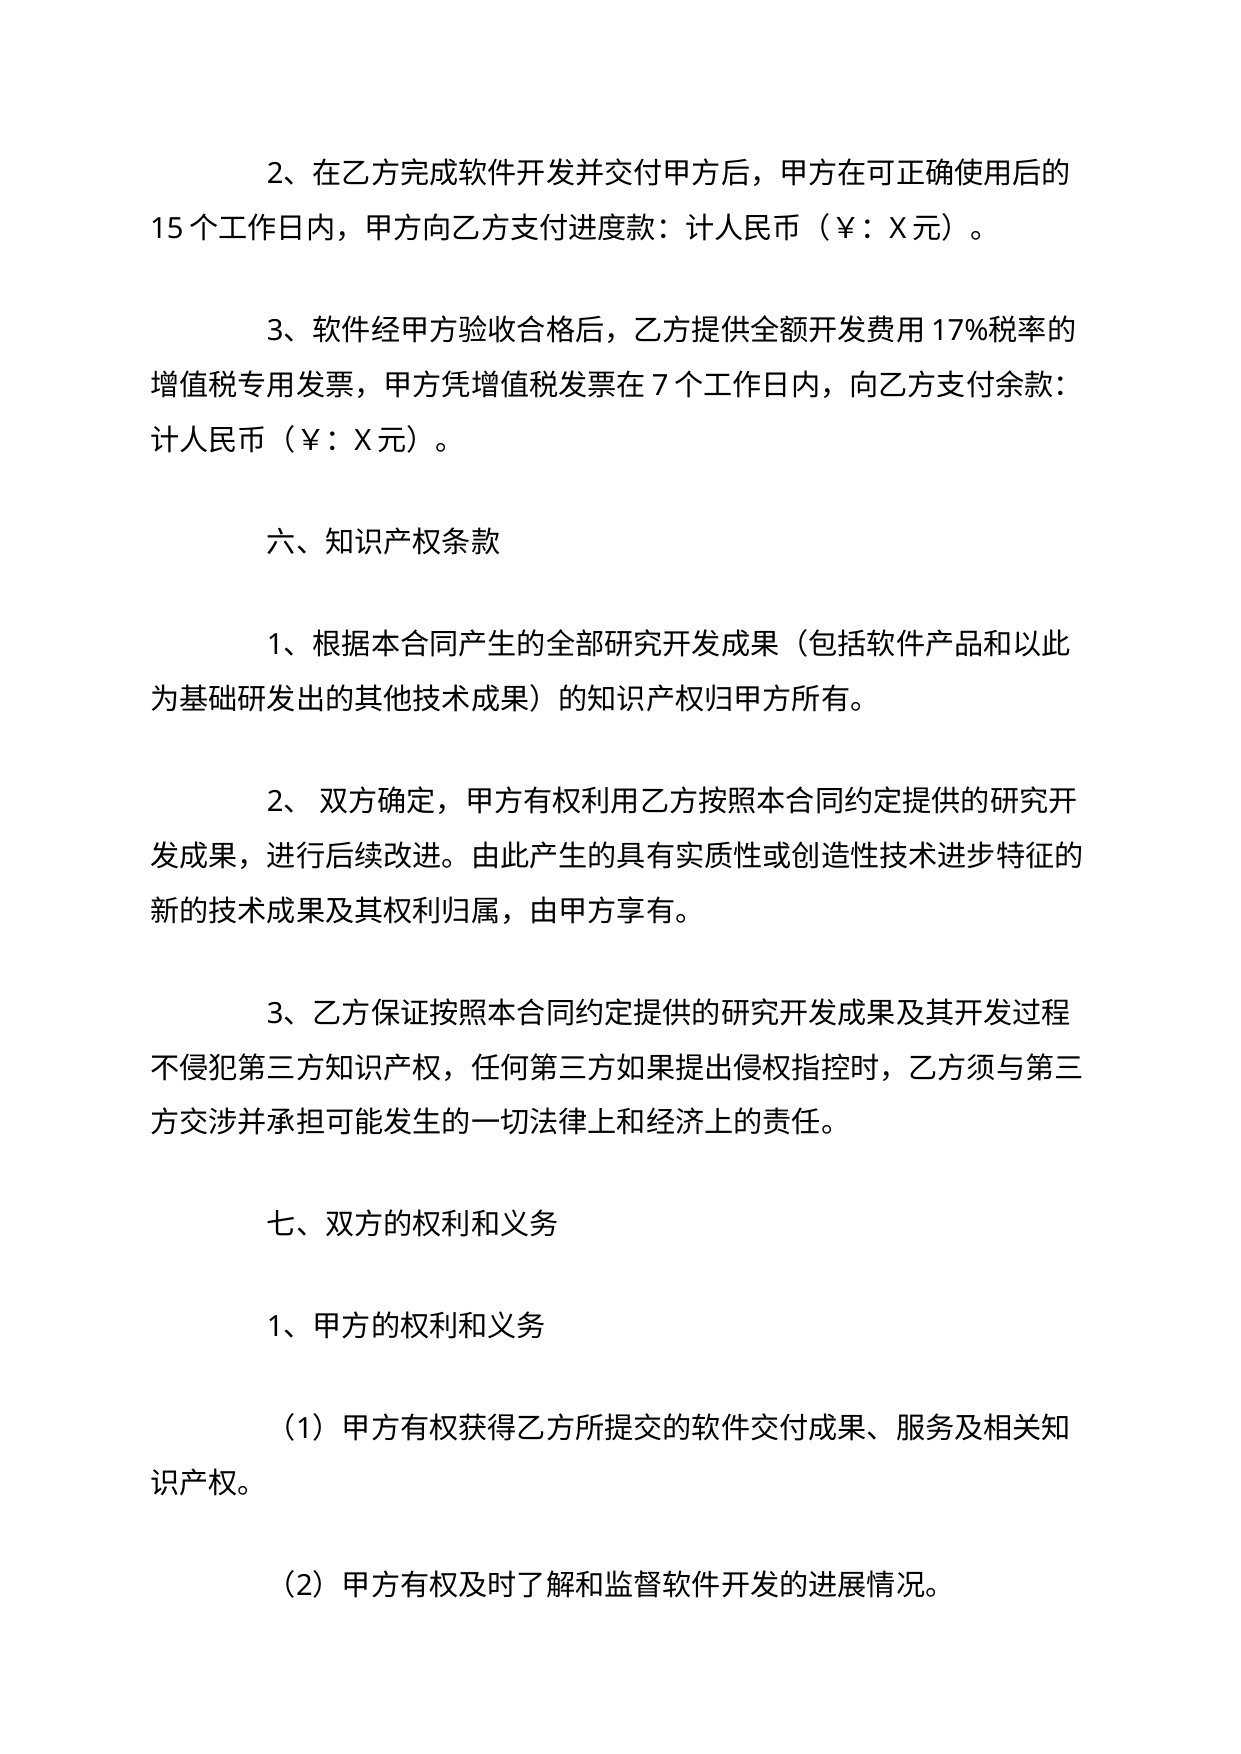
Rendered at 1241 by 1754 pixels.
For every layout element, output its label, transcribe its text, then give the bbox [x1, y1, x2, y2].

text 1、甲方的权利和义务 [150, 1303, 1090, 1345]
text （2）甲方有权及时了解和监督软件开发的进展情况。 [150, 1561, 1090, 1604]
text 1、根据本合同产生的全部研究开发成果（包括软件产品和以此为基础研发出的其他技术成果）的知识产权归甲方所有。 [150, 621, 1090, 718]
text 六、知识产权条款 [150, 519, 1090, 561]
text 2、在乙方完成软件开发并交付甲方后，甲方在可正确使用后的15个工作日内，甲方向乙方支付进度款：计人民币（￥：X元）。 [150, 150, 1090, 247]
text 七、双方的权利和义务 [150, 1201, 1090, 1243]
text 2、 双方确定，甲方有权利用乙方按照本合同约定提供的研究开发成果，进行后续改进。由此产生的具有实质性或创造性技术进步特征的新的技术成果及其权利归属，由甲方享有。 [150, 777, 1090, 930]
text （1）甲方有权获得乙方所提交的软件交付成果、服务及相关知识产权。 [150, 1404, 1090, 1502]
text 3、软件经甲方验收合格后，乙方提供全额开发费用17%税率的增值税专用发票，甲方凭增值税发票在7个工作日内，向乙方支付余款：计人民币（￥：X元）。 [150, 307, 1090, 459]
text 3、乙方保证按照本合同约定提供的研究开发成果及其开发过程不侵犯第三方知识产权，任何第三方如果提出侵权指控时，乙方须与第三方交涉并承担可能发生的一切法律上和经济上的责任。 [150, 989, 1090, 1141]
